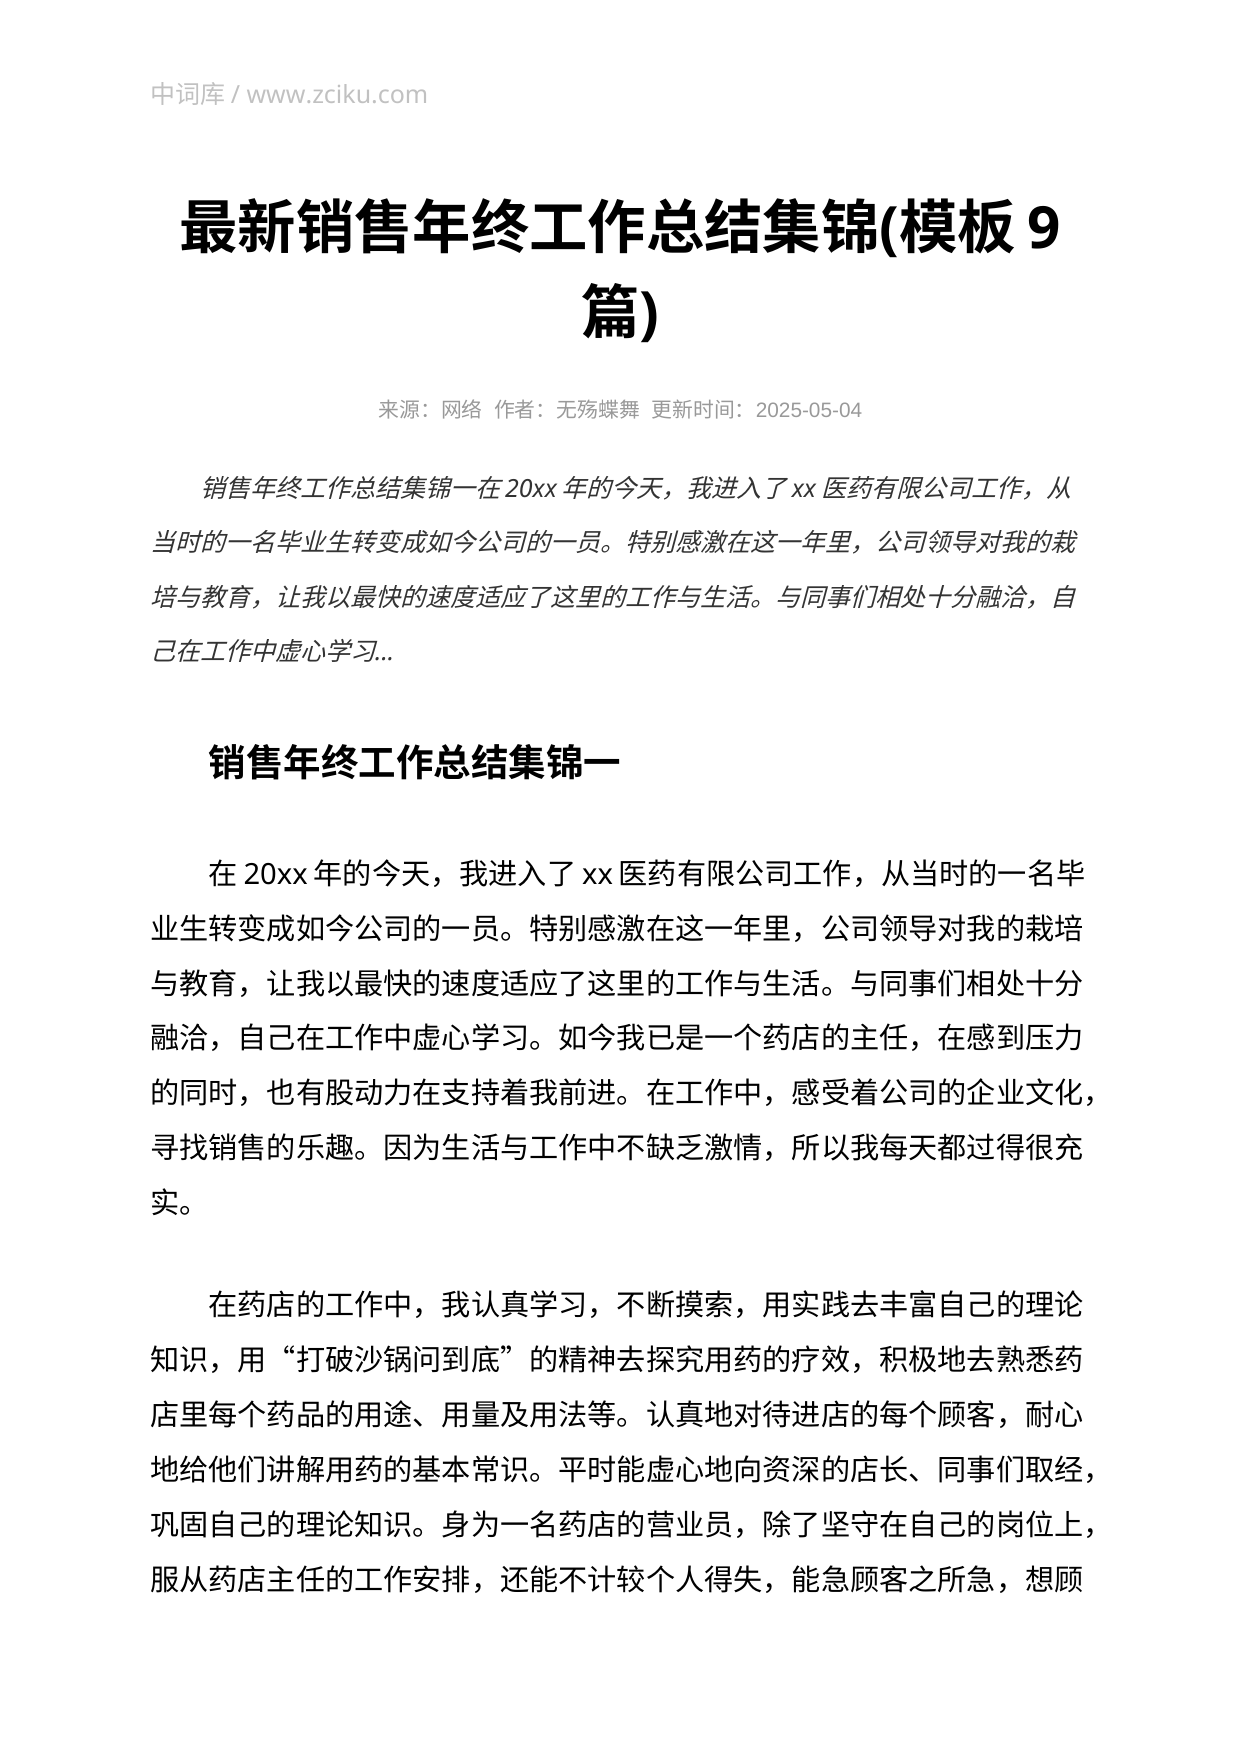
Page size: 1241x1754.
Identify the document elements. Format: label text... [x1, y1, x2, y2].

subtitle 最新销售年终工作总结集锦(模板9篇) [150, 181, 1090, 351]
text 销售年终工作总结集锦一在20xx年的今天，我进入了xx医药有限公司工作，从当时的一名毕业生转变成如今公司的一员。特别感激在这一年里，公司领导对我的栽培与教育，让我以最快的速度适应了这里的工作与生活。与同事们相处十分融洽，自己在工作中虚心学习... [150, 468, 1090, 668]
text 在20xx年的今天，我进入了xx医药有限公司工作，从当时的一名毕业生转变成如今公司的一员。特别感激在这一年里，公司领导对我的栽培与教育，让我以最快的速度适应了这里的工作与生活。与同事们相处十分融洽，自己在工作中虚心学习。如今我已是一个药店的主任，在感到压力的同时，也有股动力在支持着我前进。在工作中，感受着公司的企业文化，寻找销售的乐趣。因为生活与工作中不缺乏激情，所以我每天都过得很充实。 [150, 850, 1090, 1222]
text 来源：网络 作者：无殇蝶舞 更新时间：2025-05-04 [150, 398, 1090, 422]
text 销售年终工作总结集锦一 [150, 733, 1090, 787]
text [150, 1282, 1090, 1598]
